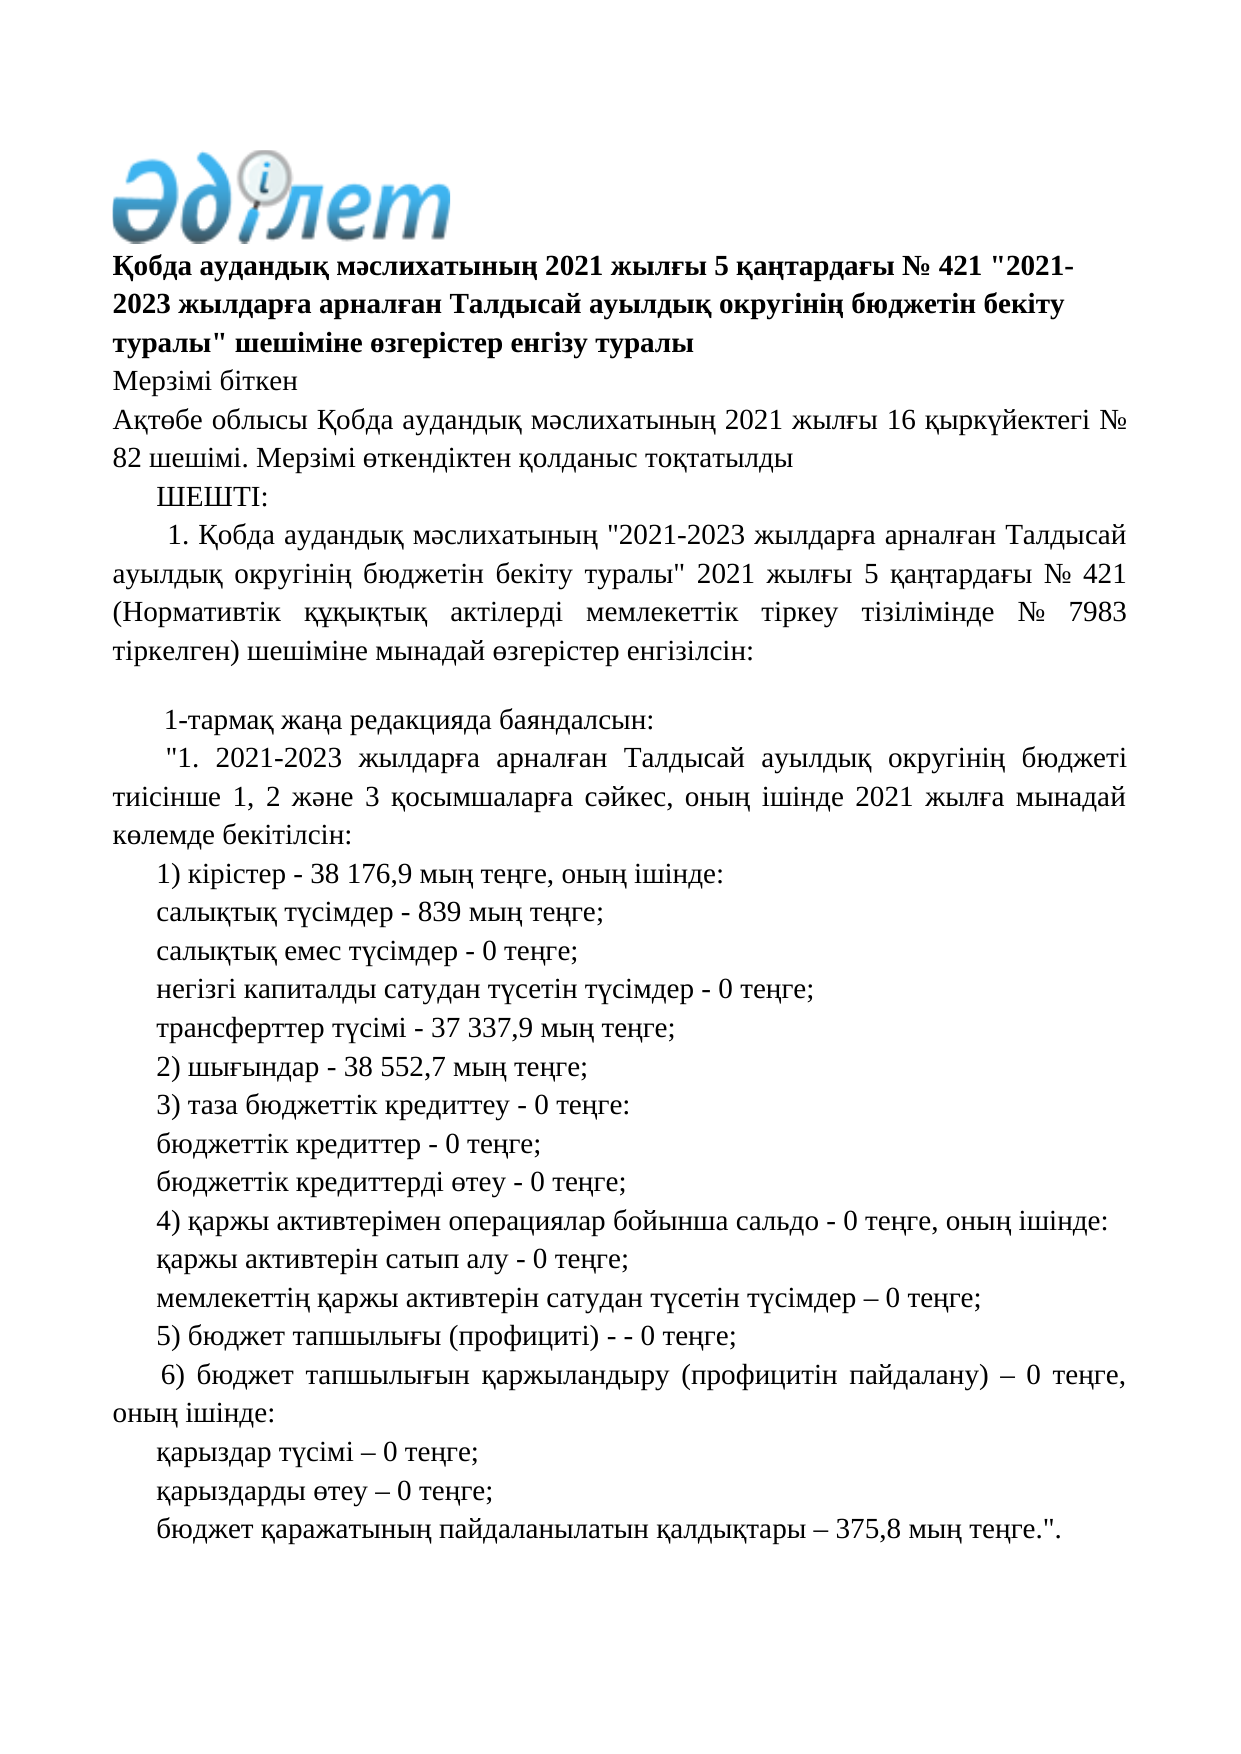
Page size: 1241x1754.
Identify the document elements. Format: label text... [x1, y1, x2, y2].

picture [112, 150, 451, 244]
text трансферттер түсімі - 37 337,9 мың теңге; [112, 1010, 1128, 1044]
text 1-тармақ жаңа редакцияда баяндалсын: [112, 702, 1128, 735]
text қарыздар түсімі – 0 теңге; [112, 1434, 1128, 1468]
text 3) таза бюджеттік кредиттеу - 0 теңге: [112, 1087, 1128, 1121]
text 1) кірістер - 38 176,9 мың теңге, оның ішінде: [112, 856, 1128, 889]
text бюджет қаражатының пайдаланылатын қалдықтары – 375,8 мың теңге.". [112, 1511, 1128, 1545]
text негiзгi капиталды сатудан түсетiн түсiмдер - 0 теңге; [112, 972, 1128, 1005]
text салықтық түсімдер - 839 мың теңге; [112, 894, 1128, 928]
text 6) бюджет тапшылығын қаржыландыру (профицитін пайдалану) – 0 теңге, оның ішінде: [112, 1357, 1128, 1429]
text Ақтөбе облысы Қобда аудандық мәслихатының 2021 жылғы 16 қыркүйектегі № 82 шешімі. Мерзімі өткендіктен қолданыс тоқтатылды [112, 402, 1128, 474]
text "1. 2021-2023 жылдарға арналған Талдысай ауылдық округінің бюджеті тиісінше 1, 2 және 3 қосымшаларға сәйкес, оның ішінде 2021 жылға мынадай көлемде бекітілсін: [112, 740, 1128, 851]
text мемлекеттің қаржы активтерін сатудан түсетін түсімдер – 0 теңге; [112, 1280, 1128, 1313]
text бюджеттік кредиттерді өтеу - 0 теңге; [112, 1164, 1128, 1198]
text 5) бюджет тапшылығы (профициті) - - 0 теңге; [112, 1318, 1128, 1352]
text 4) қаржы активтерiмен операциялар бойынша сальдо - 0 теңге, оның ішінде: [112, 1203, 1128, 1236]
text бюджеттік кредиттер - 0 теңге; [112, 1126, 1128, 1159]
text 2) шығындар - 38 552,7 мың теңге; [112, 1049, 1128, 1082]
text Қобда аудандық мәслихатының 2021 жылғы 5 қаңтардағы № 421 "2021-2023 жылдарға арналған Талдысай ауылдық округінің бюджетін бекіту туралы" шешіміне өзгерістер енгізу туралы [112, 248, 1128, 358]
text қарыздарды өтеу – 0 теңге; [112, 1473, 1128, 1506]
text салықтық емес түсімдер - 0 теңге; [112, 933, 1128, 967]
text Мерзімі біткен [112, 363, 1128, 397]
text қаржы активтерiн сатып алу - 0 теңге; [112, 1241, 1128, 1275]
text 1. Қобда аудандық мәслихатының "2021-2023 жылдарға арналған Талдысай ауылдық округінің бюджетін бекіту туралы" 2021 жылғы 5 қаңтардағы № 421 (Нормативтік құқықтық актілерді мемлекеттік тіркеу тізілімінде № 7983 тіркелген) шешіміне мынадай өзгерістер енгізілсін: [112, 517, 1128, 667]
text ШЕШТІ: [112, 479, 1128, 512]
